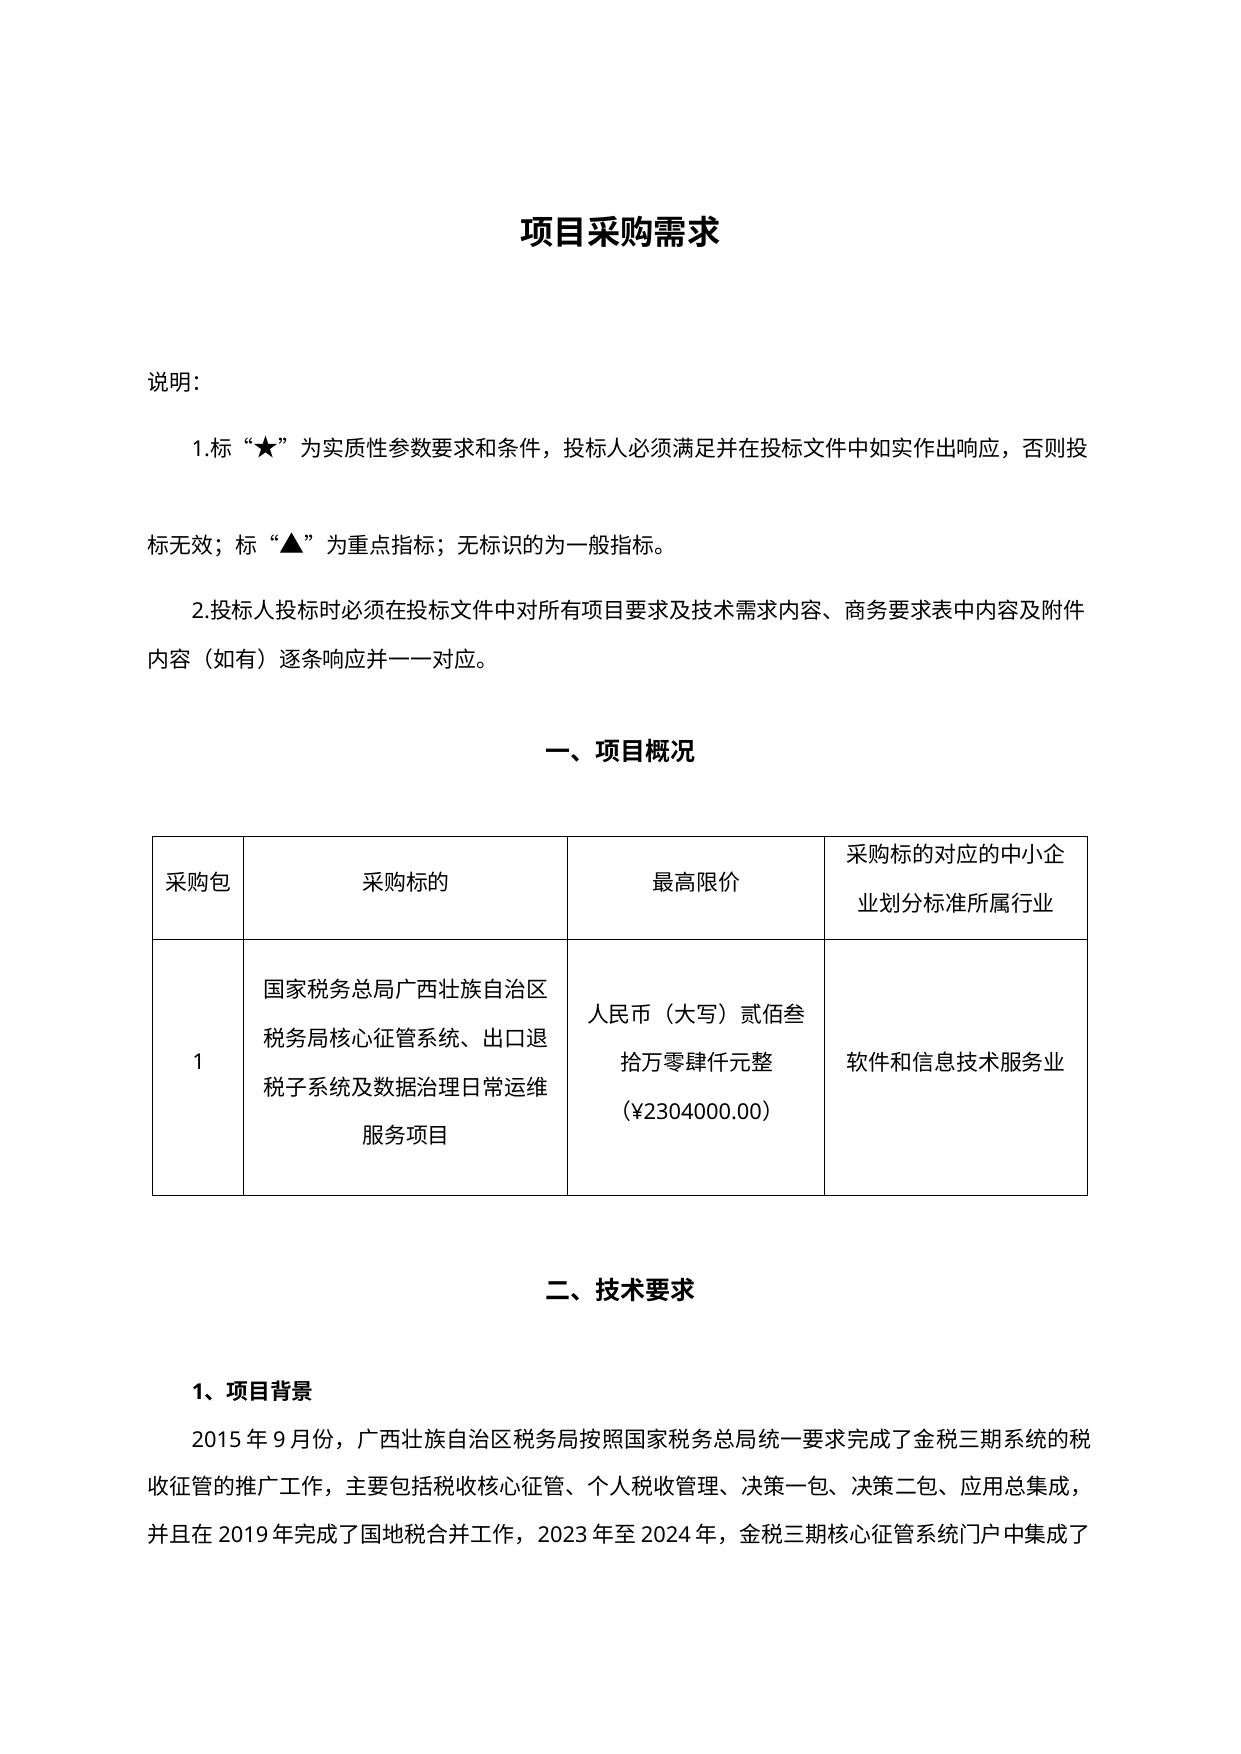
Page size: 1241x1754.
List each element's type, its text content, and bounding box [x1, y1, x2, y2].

table_cell 软件和信息技术服务业 [825, 940, 1087, 1195]
table_header 采购标的 [244, 837, 567, 938]
text 说明： [148, 364, 1093, 397]
text 1.标“★”为实质性参数要求和条件，投标人必须满足并在投标文件中如实作出响应，否则投标无效；标“▲”为重点指标；无标识的为一般指标。 [148, 413, 1093, 575]
text 1、项目背景 [148, 1374, 1093, 1406]
table_cell 1 [153, 940, 243, 1195]
table_cell 国家税务总局广西壮族自治区税务局核心征管系统、出口退税子系统及数据治理日常运维服务项目 [244, 940, 567, 1195]
table_cell 人民币（大写）贰佰叁拾万零肆仟元整（¥2304000.00） [568, 940, 824, 1195]
table_header 采购包 [153, 837, 243, 938]
subtitle 项目采购需求 [148, 197, 1093, 262]
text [148, 1422, 1093, 1549]
table_header 采购标的对应的中小企业划分标准所属行业 [825, 837, 1087, 938]
subtitle 二、技术要求 [148, 1256, 1093, 1321]
subtitle 一、项目概况 [148, 717, 1093, 782]
table_header 最高限价 [568, 837, 824, 938]
text 2.投标人投标时必须在投标文件中对所有项目要求及技术需求内容、商务要求表中内容及附件内容（如有）逐条响应并一一对应。 [148, 593, 1093, 674]
